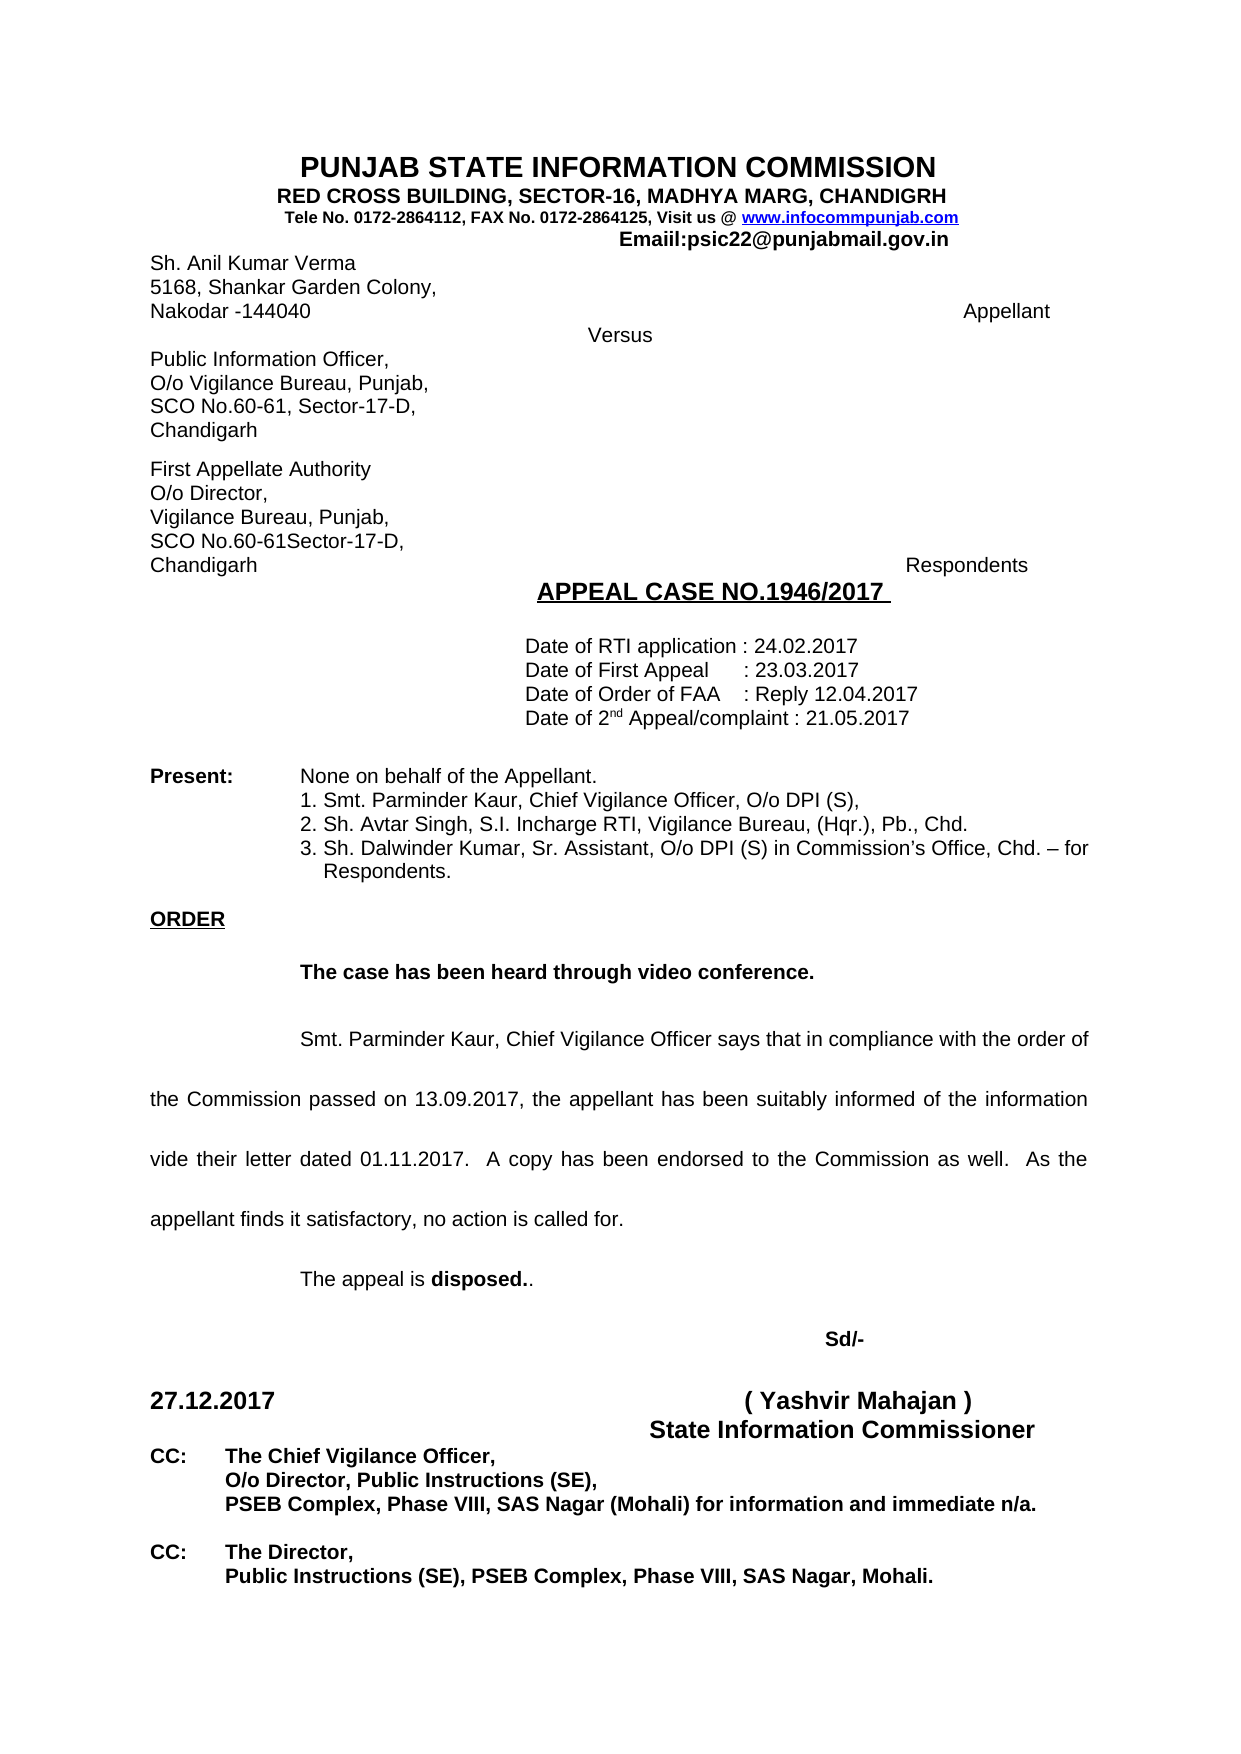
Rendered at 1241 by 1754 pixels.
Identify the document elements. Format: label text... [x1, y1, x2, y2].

text PUNJAB STATE INFORMATION COMMISSION [150, 150, 1090, 183]
text First Appellate Authority [150, 457, 1090, 481]
text 5168, Shankar Garden Colony, [150, 274, 1090, 298]
text Public Instructions (SE), PSEB Complex, Phase VIII, SAS Nagar, Mohali. [150, 1564, 1090, 1588]
text Present: None on behalf of the Appellant. [150, 763, 1090, 787]
text PSEB Complex, Phase VIII, SAS Nagar (Mohali) for information and immediate n/a. [150, 1492, 1090, 1516]
text Chandigarh Respondents [150, 552, 1090, 576]
text Versus [150, 322, 1090, 346]
text Smt. Parminder Kaur, Chief Vigilance Officer says that in compliance with the order of the Commission passed on 13.09.2017, the appellant has been suitably informed of the information vide their letter dated 01.11.2017. A copy has been endorsed to the Commission as well. As the appellant finds it satisfactory, no action is called for. [150, 1027, 1090, 1231]
text Date of RTI application : 24.02.2017 [450, 634, 1090, 658]
text 3. Sh. Dalwinder Kumar, Sr. Assistant, O/o DPI (S) in Commission’s Office, Chd. – for Respondents. [150, 835, 1090, 883]
text RED CROSS BUILDING, SECTOR-16, MADHYA MARG, CHANDIGRH [150, 183, 1090, 207]
text O/o Director, Public Instructions (SE), [150, 1468, 1090, 1492]
text Public Information Officer, [150, 346, 1090, 370]
text APPEAL CASE NO.1946/2017 [150, 576, 1090, 605]
text The appeal is disposed.. [150, 1267, 1090, 1291]
text CC: The Director, [150, 1540, 1090, 1564]
text O/o Vigilance Bureau, Punjab, [150, 370, 1090, 394]
text Chandigarh [150, 418, 1090, 442]
text Emaiil:psic22@punjabmail.gov.in [150, 227, 1090, 251]
text Date of First Appeal : 23.03.2017 [450, 658, 1090, 682]
text SCO No.60-61, Sector-17-D, [150, 394, 1090, 418]
text SCO No.60-61Sector-17-D, [150, 528, 1090, 552]
text Date of 2nd Appeal/complaint : 21.05.2017 [450, 706, 1090, 730]
text Sh. Anil Kumar Verma [150, 251, 1090, 274]
text Nakodar -144040 Appellant [150, 298, 1090, 322]
text 1. Smt. Parminder Kaur, Chief Vigilance Officer, O/o DPI (S), [150, 787, 1090, 811]
text Date of Order of FAA : Reply 12.04.2017 [450, 682, 1090, 706]
text The case has been heard through video conference. [150, 960, 1090, 984]
text O/o Director, [150, 481, 1090, 504]
text State Information Commissioner [150, 1415, 1090, 1444]
text CC: The Chief Vigilance Officer, [150, 1444, 1090, 1468]
text Vigilance Bureau, Punjab, [150, 504, 1090, 528]
text 2. Sh. Avtar Singh, S.I. Incharge RTI, Vigilance Bureau, (Hqr.), Pb., Chd. [150, 811, 1090, 835]
text Tele No. 0172-2864112, FAX No. 0172-2864125, Visit us @ www.infocommpunjab.com [150, 207, 1090, 227]
text Sd/- [150, 1326, 1090, 1350]
text 27.12.2017 ( Yashvir Mahajan ) [150, 1386, 1090, 1415]
text ORDER [150, 907, 1090, 931]
